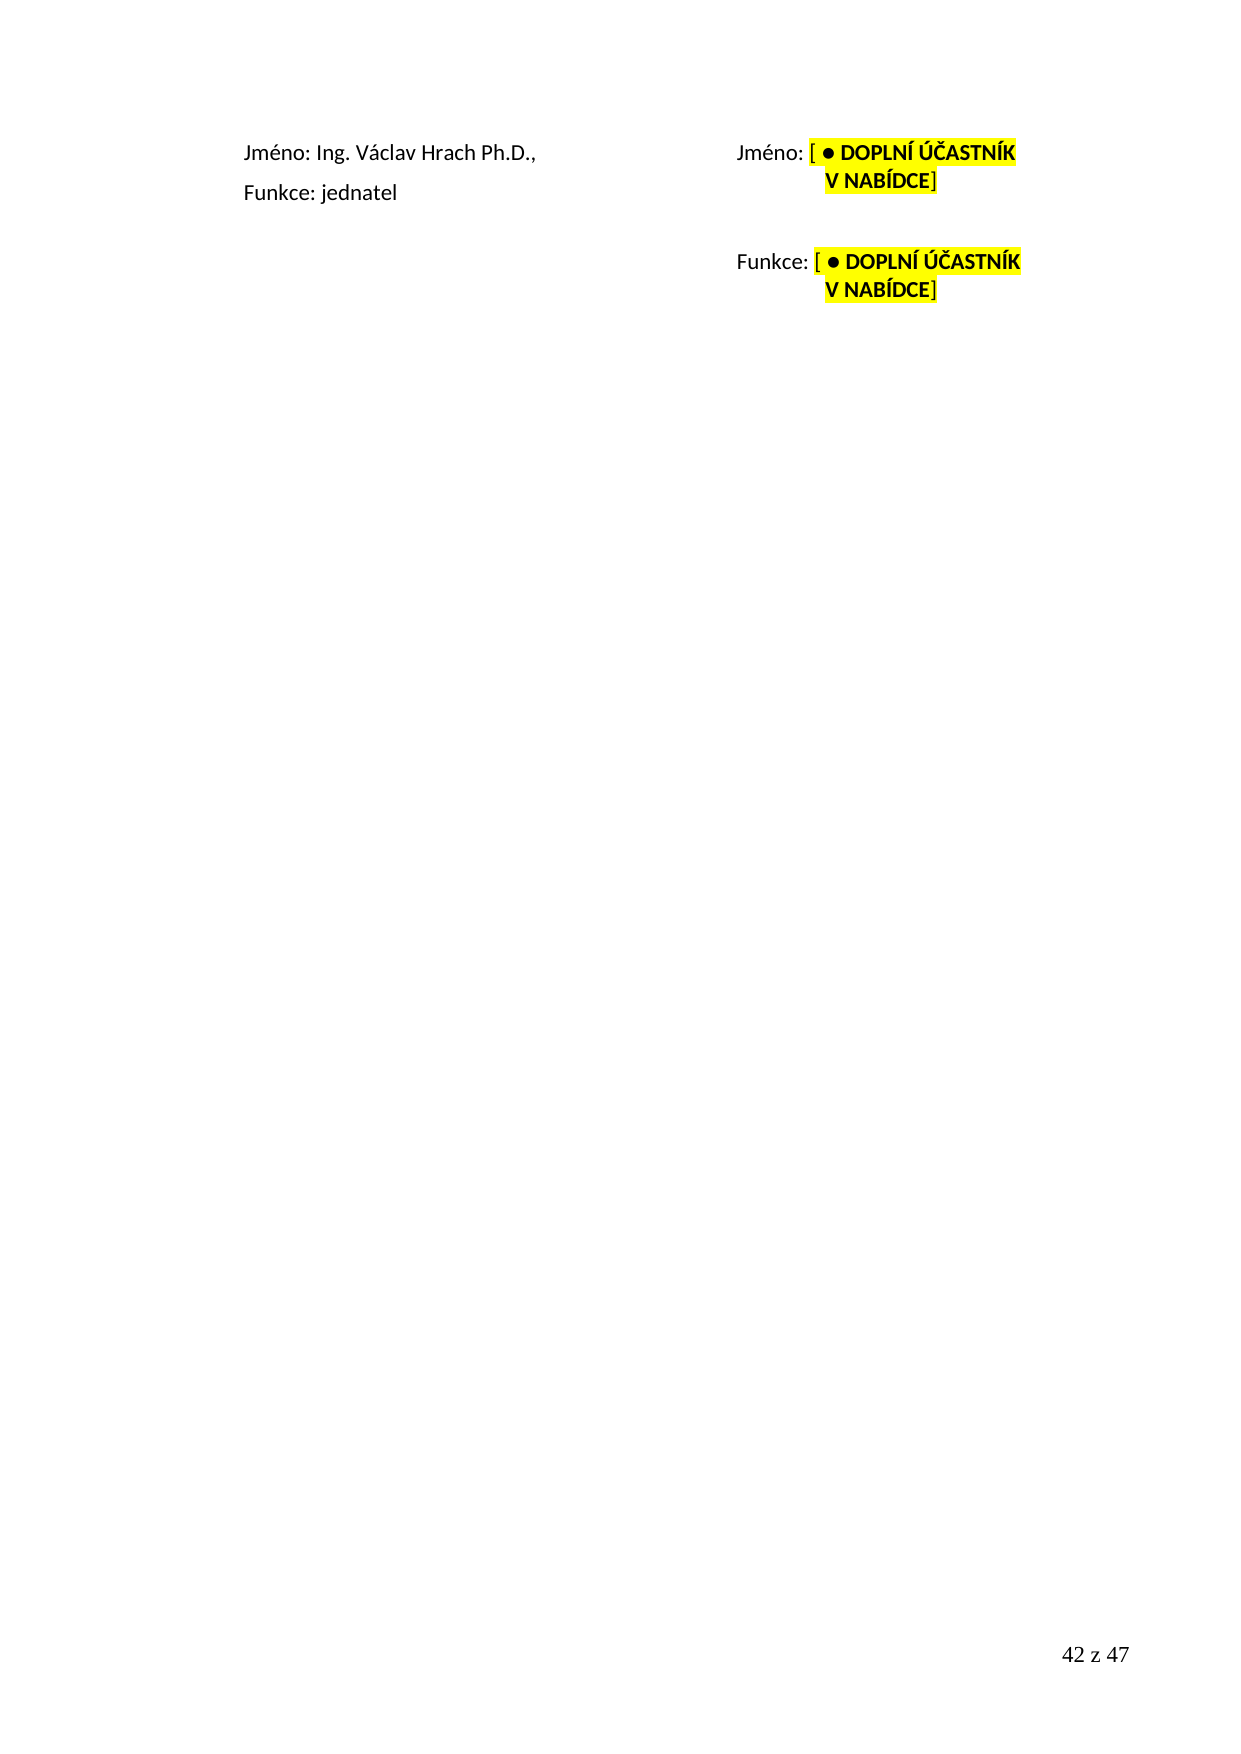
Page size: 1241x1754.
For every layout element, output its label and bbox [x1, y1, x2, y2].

table_header [148, 125, 641, 340]
table_header [641, 125, 1097, 340]
